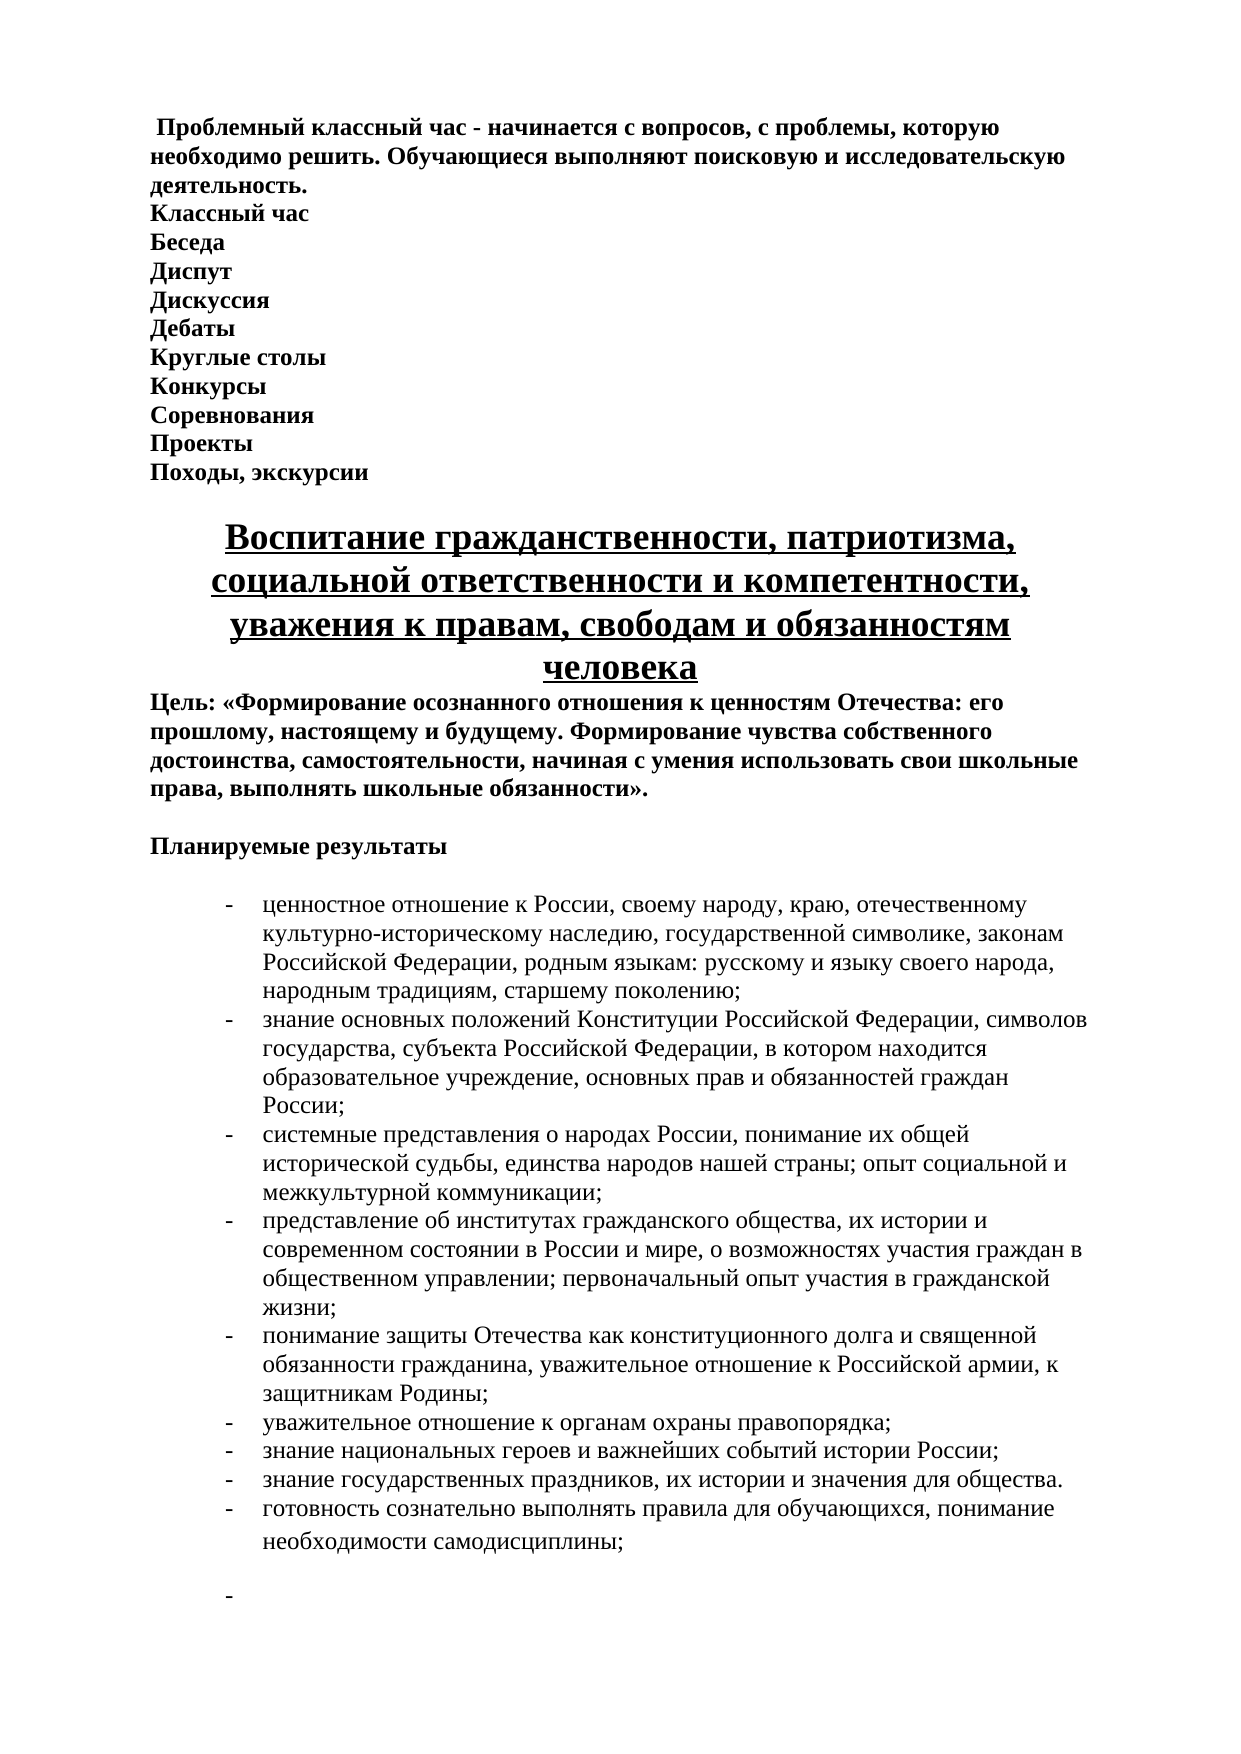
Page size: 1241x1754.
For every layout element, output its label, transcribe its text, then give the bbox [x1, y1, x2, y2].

text Цель: «Формирование осознанного отношения к ценностям Отечества: его прошлому, настоящему и будущему. Формирование чувства собственного достоинства, самостоятельности, начиная с умения использовать свои школьные права, выполнять школьные обязанности». [150, 687, 1090, 802]
text Воспитание гражданственности, патриотизма, социальной ответственности и компетентности, уважения к правам, свободам и обязанностям человека [150, 515, 1090, 687]
text Круглые столы [150, 342, 1090, 371]
text Классный час [150, 198, 1090, 227]
list представление об институтах гражданского общества, их истории и современном состоянии в России и мире, о возможностях участия граждан в общественном управлении; первоначальный опыт участия в гражданской жизни; [225, 1206, 1090, 1321]
text Дискуссия [150, 285, 1090, 313]
text Проблемный классный час - начинается с вопросов, с проблемы, которую необходимо решить. Обучающиеся выполняют поисковую и исследовательскую деятельность. [150, 112, 1090, 198]
text Дебаты [150, 313, 1090, 342]
list знание основных положений Конституции Российской Федерации, символов государства, субъекта Российской Федерации, в котором находится образовательное учреждение, основных прав и обязанностей граждан России; [225, 1004, 1090, 1119]
list готовность сознательно выполнять правила для обучающихся, понимание необходимости самодисциплины; [225, 1493, 1090, 1555]
list ценностное отношение к России, своему народу, краю, отечественному культурно-историческому наследию, государственной символике, законам Российской Федерации, родным языкам: русскому и языку своего народа, народным традициям, старшему поколению; [225, 889, 1090, 1004]
list уважительное отношение к органам охраны правопорядка; [225, 1407, 1090, 1436]
list знание государственных праздников, их истории и значения для общества. [225, 1464, 1090, 1493]
text Походы, экскурсии [150, 457, 1090, 486]
text Конкурсы [150, 371, 1090, 400]
text Проекты [150, 428, 1090, 457]
text Диспут [150, 256, 1090, 285]
text Соревнования [150, 400, 1090, 428]
list знание национальных героев и важнейших событий истории России; [225, 1436, 1090, 1464]
text Планируемые результаты [150, 831, 1090, 860]
text Беседа [150, 227, 1090, 256]
list понимание защиты Отечества как конституционного долга и священной обязанности гражданина, уважительное отношение к Российской армии, к защитникам Родины; [225, 1321, 1090, 1407]
list системные представления о народах России, понимание их общей исторической судьбы, единства народов нашей страны; опыт социальной и межкультурной коммуникации; [225, 1119, 1090, 1206]
